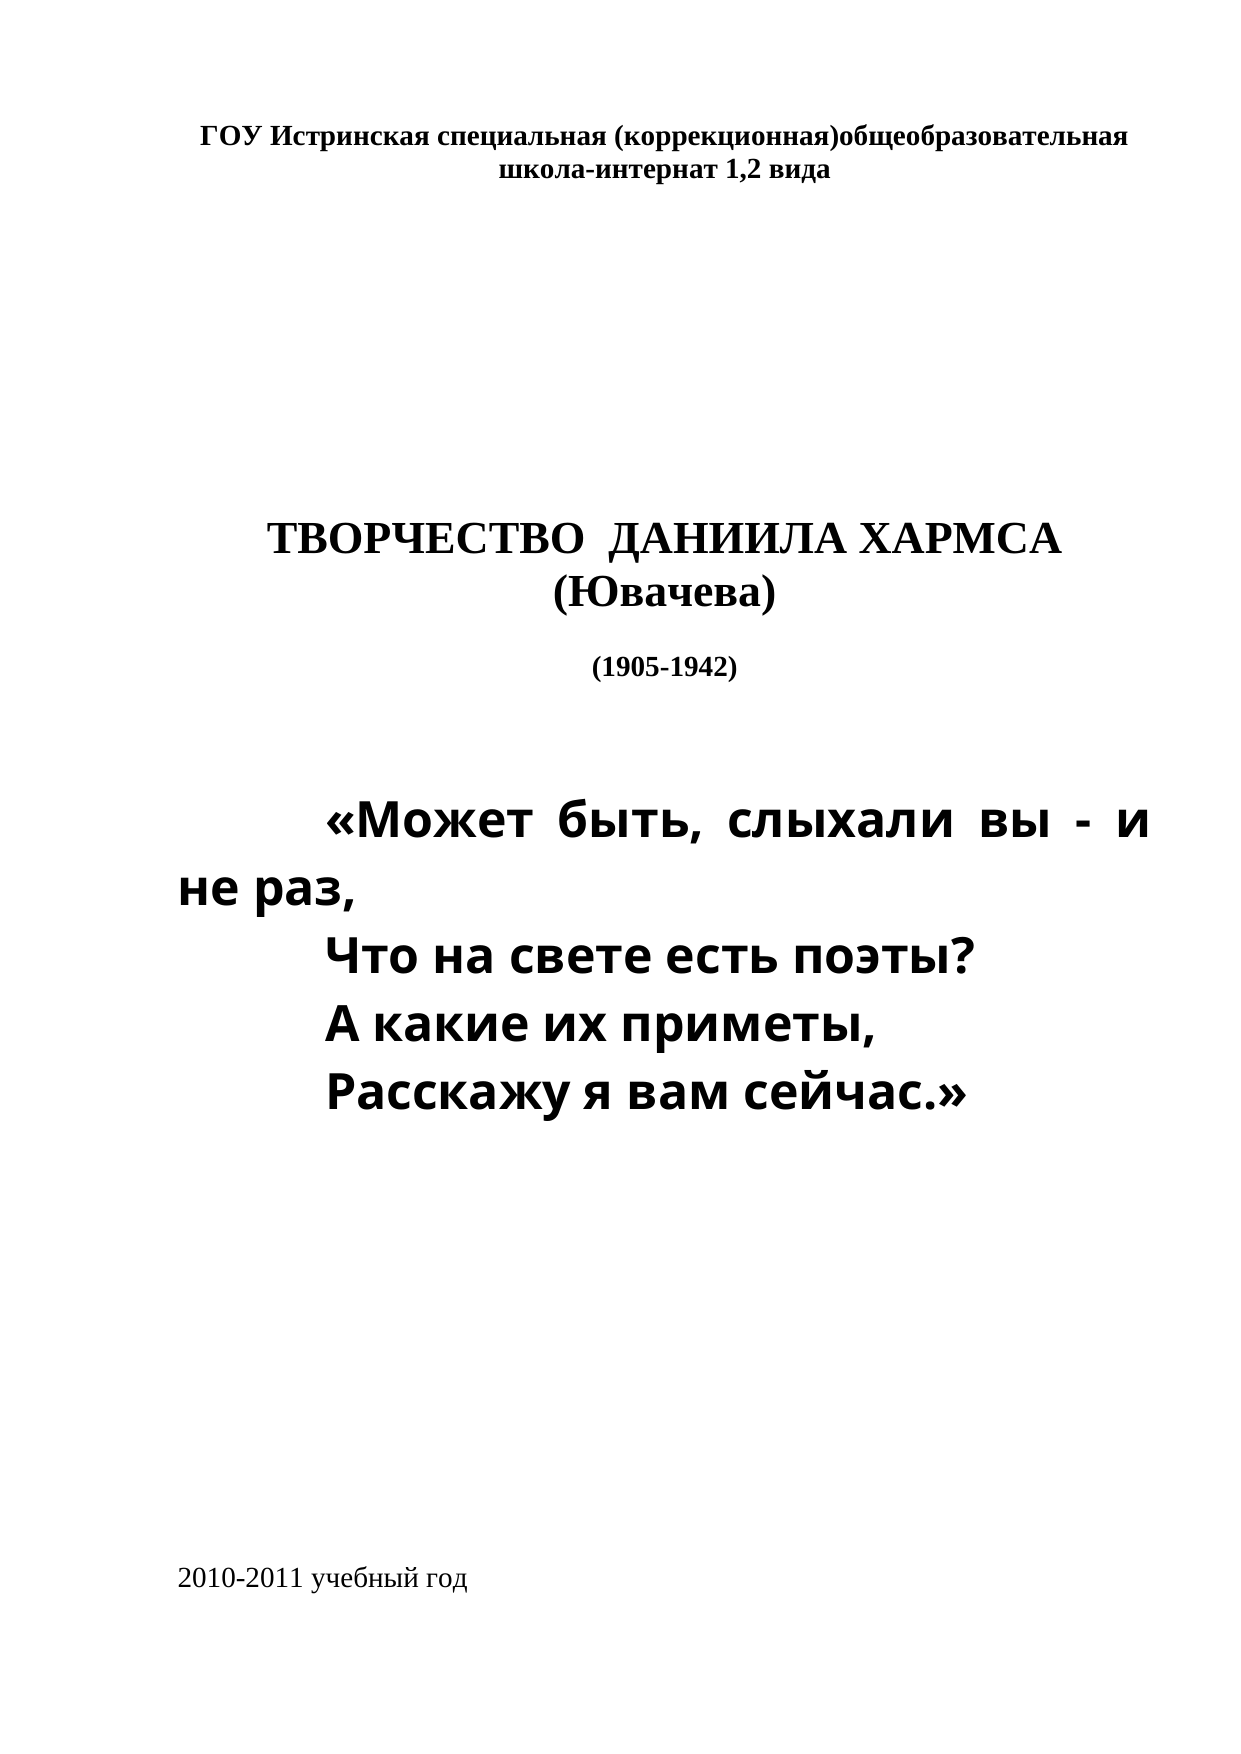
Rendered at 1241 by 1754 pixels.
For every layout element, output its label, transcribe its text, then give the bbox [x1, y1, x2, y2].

text «Может быть, слыхали вы - и не раз, [177, 784, 1152, 920]
text Расскажу я вам сейчас.» [177, 1056, 1152, 1124]
text (1905-1942) [177, 649, 1152, 683]
text (Ювачева) [177, 563, 1152, 616]
text А какие их приметы, [177, 988, 1152, 1056]
text Что на свете есть поэты? [177, 920, 1152, 988]
text ТВОРЧЕСТВО ДАНИИЛА ХАРМСА [177, 511, 1152, 563]
text ГОУ Истринская специальная (коррекционная)общеобразовательная школа-интернат 1,2 вида [177, 118, 1152, 185]
text 2010-2011 учебный год [177, 1560, 1152, 1594]
